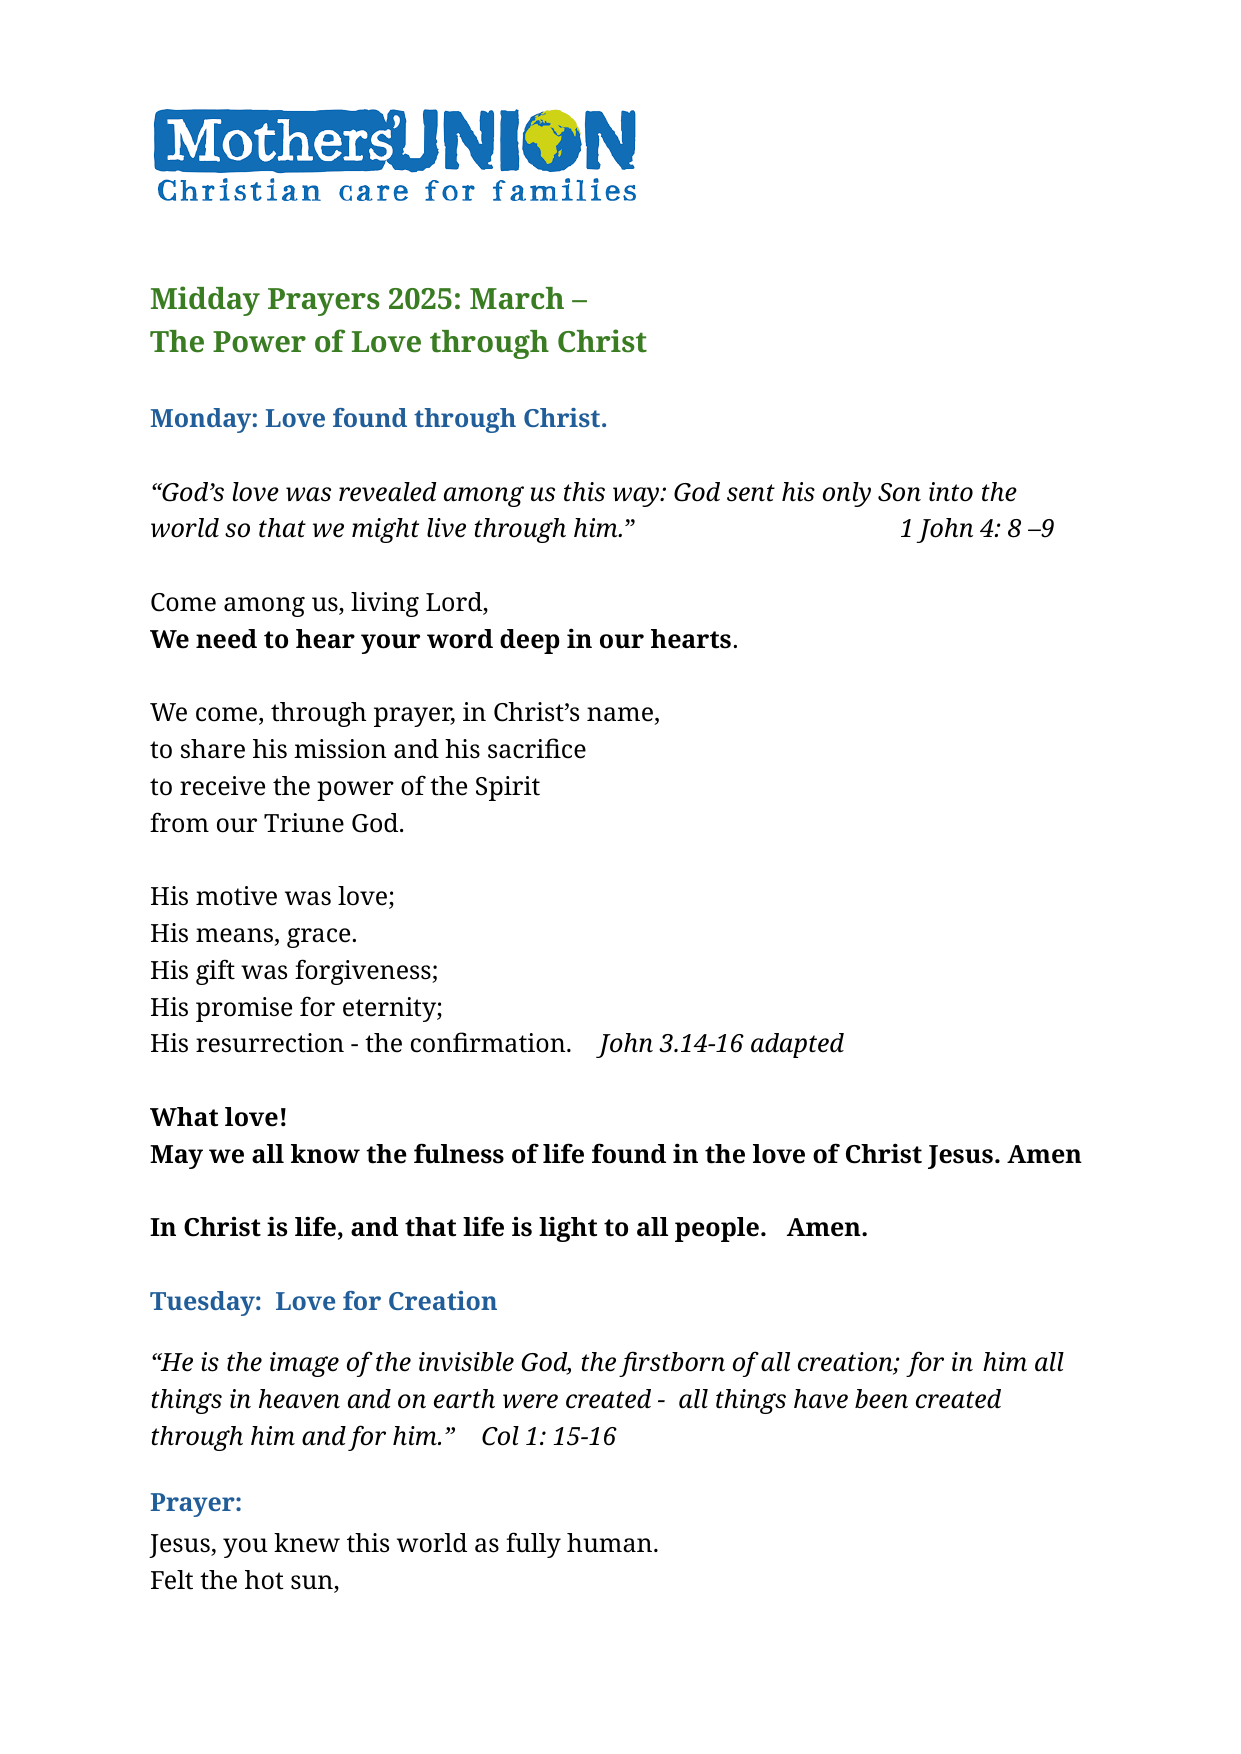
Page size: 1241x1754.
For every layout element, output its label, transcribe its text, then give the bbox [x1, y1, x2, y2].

text Come among us, living Lord, [150, 585, 1090, 619]
text His promise for eternity; [150, 989, 1090, 1023]
text to receive the power of the Spirit [150, 768, 1090, 803]
text Monday: Love found through Christ. [150, 401, 1090, 435]
text to share his mission and his sacrifice [150, 732, 1090, 766]
text Tuesday: Love for Creation [150, 1283, 1090, 1317]
text His motive was love; [150, 879, 1090, 913]
text Jesus, you knew this world as fully human. [150, 1526, 1090, 1560]
text The Power of Love through Christ [150, 321, 1090, 361]
text Felt the hot sun, [150, 1562, 1090, 1596]
text from our Triune God. [150, 805, 1090, 839]
text We need to hear your word deep in our hearts. [150, 621, 1090, 656]
text His gift was forgiveness; [150, 952, 1090, 986]
text May we all know the fulness of life found in the love of Christ Jesus. Amen [150, 1136, 1090, 1170]
text In Christ is life, and that life is light to all people. Amen. [150, 1210, 1090, 1244]
text What love! [150, 1099, 1090, 1133]
text Midday Prayers 2025: March – [150, 278, 1090, 318]
text His resurrection - the confirmation. John 3.14-16 adapted [150, 1026, 1090, 1060]
picture [152, 109, 637, 201]
text Prayer: [150, 1485, 1090, 1519]
text “God’s love was revealed among us this way: God sent his only Son into the world so that we might live through him.” 1 John 4: 8 –9 [150, 474, 1090, 545]
text His means, grace. [150, 916, 1090, 950]
text We come, through prayer, in Christ’s name, [150, 695, 1090, 729]
text “He is the image of the invisible God, the firstborn of all creation; for in him all things in heaven and on earth were created - all things have been created through him and for him.” Col 1: 15-16 [150, 1344, 1090, 1452]
